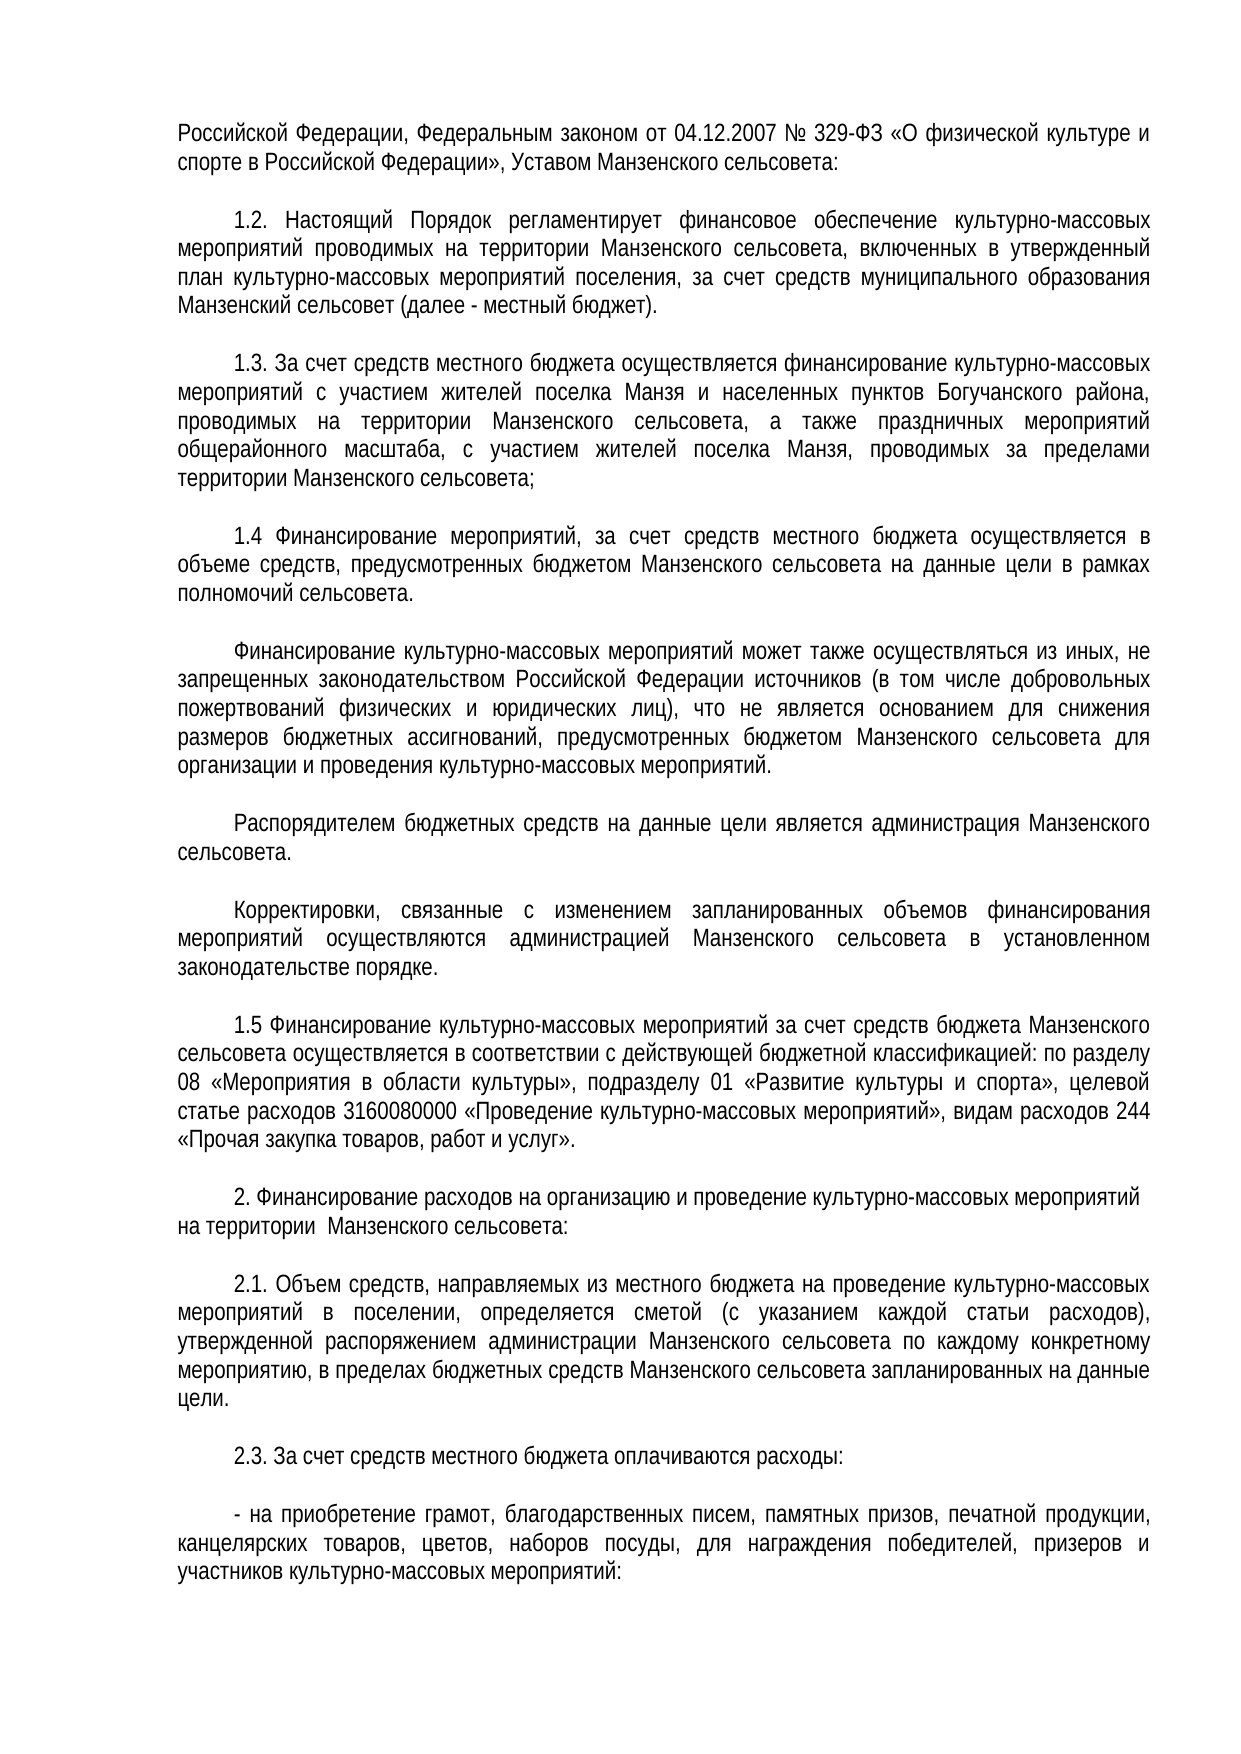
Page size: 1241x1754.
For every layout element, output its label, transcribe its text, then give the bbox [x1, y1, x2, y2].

text 2. Финансирование расходов на организацию и проведение культурно-массовых мероприятий на территории Манзенского сельсовета: [177, 1182, 1152, 1239]
text 1.2. Настоящий Порядок регламентирует финансовое обеспечение культурно-массовых мероприятий проводимых на территории Манзенского сельсовета, включенных в утвержденный план культурно-массовых мероприятий поселения, за счет средств муниципального образования Манзенский сельсовет (далее - местный бюджет). [177, 204, 1152, 319]
text 1.5 Финансирование культурно-массовых мероприятий за счет средств бюджета Манзенского сельсовета осуществляется в соответствии с действующей бюджетной классификацией: по разделу 08 «Мероприятия в области культуры», подразделу 01 «Развитие культуры и спорта», целевой статье расходов 3160080000 «Проведение культурно-массовых мероприятий», видам расходов 244 «Прочая закупка товаров, работ и услуг». [177, 1010, 1152, 1153]
text 1.4 Финансирование мероприятий, за счет средств местного бюджета осуществляется в объеме средств, предусмотренных бюджетом Манзенского сельсовета на данные цели в рамках полномочий сельсовета. [177, 521, 1152, 607]
text 1.3. За счет средств местного бюджета осуществляется финансирование культурно-массовых мероприятий с участием жителей поселка Манзя и населенных пунктов Богучанского района, проводимых на территории Манзенского сельсовета, а также праздничных мероприятий общерайонного масштаба, с участием жителей поселка Манзя, проводимых за пределами территории Манзенского сельсовета; [177, 348, 1152, 492]
text 2.3. За счет средств местного бюджета оплачиваются расходы: [177, 1441, 1152, 1470]
text Корректировки, связанные с изменением запланированных объемов финансирования мероприятий осуществляются администрацией Манзенского сельсовета в установленном законодательстве порядке. [177, 895, 1152, 981]
text 2.1. Объем средств, направляемых из местного бюджета на проведение культурно-массовых мероприятий в поселении, определяется сметой (с указанием каждой статьи расходов), утвержденной распоряжением администрации Манзенского сельсовета по каждому конкретному мероприятию, в пределах бюджетных средств Манзенского сельсовета запланированных на данные цели. [177, 1269, 1152, 1412]
text Распорядителем бюджетных средств на данные цели является администрация Манзенского сельсовета. [177, 808, 1152, 866]
text Финансирование культурно-массовых мероприятий может также осуществляться из иных, не запрещенных законодательством Российской Федерации источников (в том числе добровольных пожертвований физических и юридических лиц), что не является основанием для снижения размеров бюджетных ассигнований, предусмотренных бюджетом Манзенского сельсовета для организации и проведения культурно-массовых мероприятий. [177, 636, 1152, 779]
text - на приобретение грамот, благодарственных писем, памятных призов, печатной продукции, канцелярских товаров, цветов, наборов посуды, для награждения победителей, призеров и участников культурно-массовых мероприятий: [177, 1499, 1152, 1585]
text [177, 118, 1152, 175]
